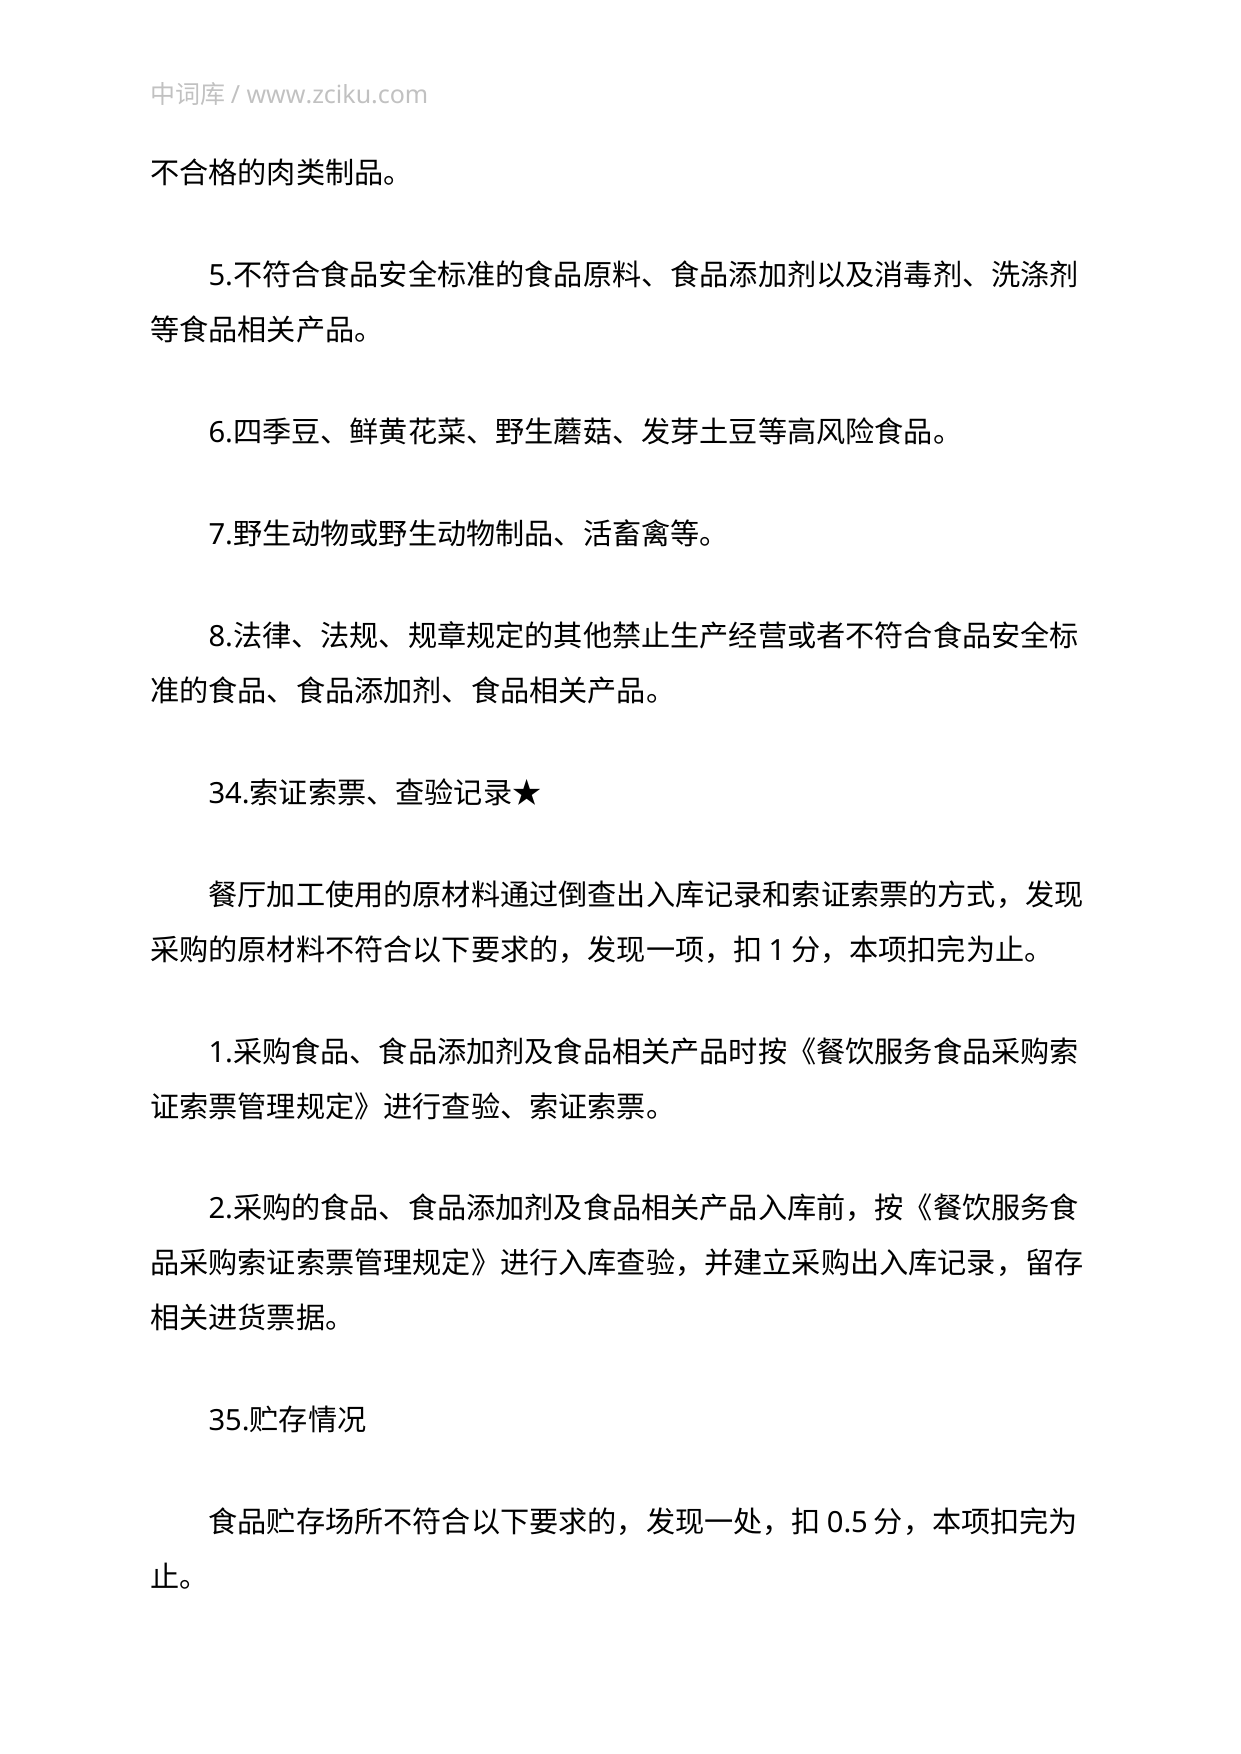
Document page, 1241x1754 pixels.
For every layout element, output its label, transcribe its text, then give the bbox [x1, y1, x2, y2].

text 5.不符合食品安全标准的食品原料、食品添加剂以及消毒剂、洗涤剂等食品相关产品。 [150, 252, 1090, 349]
text 餐厅加工使用的原材料通过倒查出入库记录和索证索票的方式，发现采购的原材料不符合以下要求的，发现一项，扣1分，本项扣完为止。 [150, 871, 1090, 968]
text 35.贮存情况 [150, 1397, 1090, 1439]
text 8.法律、法规、规章规定的其他禁止生产经营或者不符合食品安全标准的食品、食品添加剂、食品相关产品。 [150, 612, 1090, 710]
text 2.采购的食品、食品添加剂及食品相关产品入库前，按《餐饮服务食品采购索证索票管理规定》进行入库查验，并建立采购出入库记录，留存相关进货票据。 [150, 1185, 1090, 1337]
text 食品贮存场所不符合以下要求的，发现一处，扣0.5分，本项扣完为止。 [150, 1498, 1090, 1596]
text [150, 150, 1090, 192]
text 1.采购食品、食品添加剂及食品相关产品时按《餐饮服务食品采购索证索票管理规定》进行查验、索证索票。 [150, 1028, 1090, 1125]
text 34.索证索票、查验记录★ [150, 769, 1090, 812]
text 7.野生动物或野生动物制品、活畜禽等。 [150, 511, 1090, 553]
text 6.四季豆、鲜黄花菜、野生蘑菇、发芽土豆等高风险食品。 [150, 408, 1090, 451]
